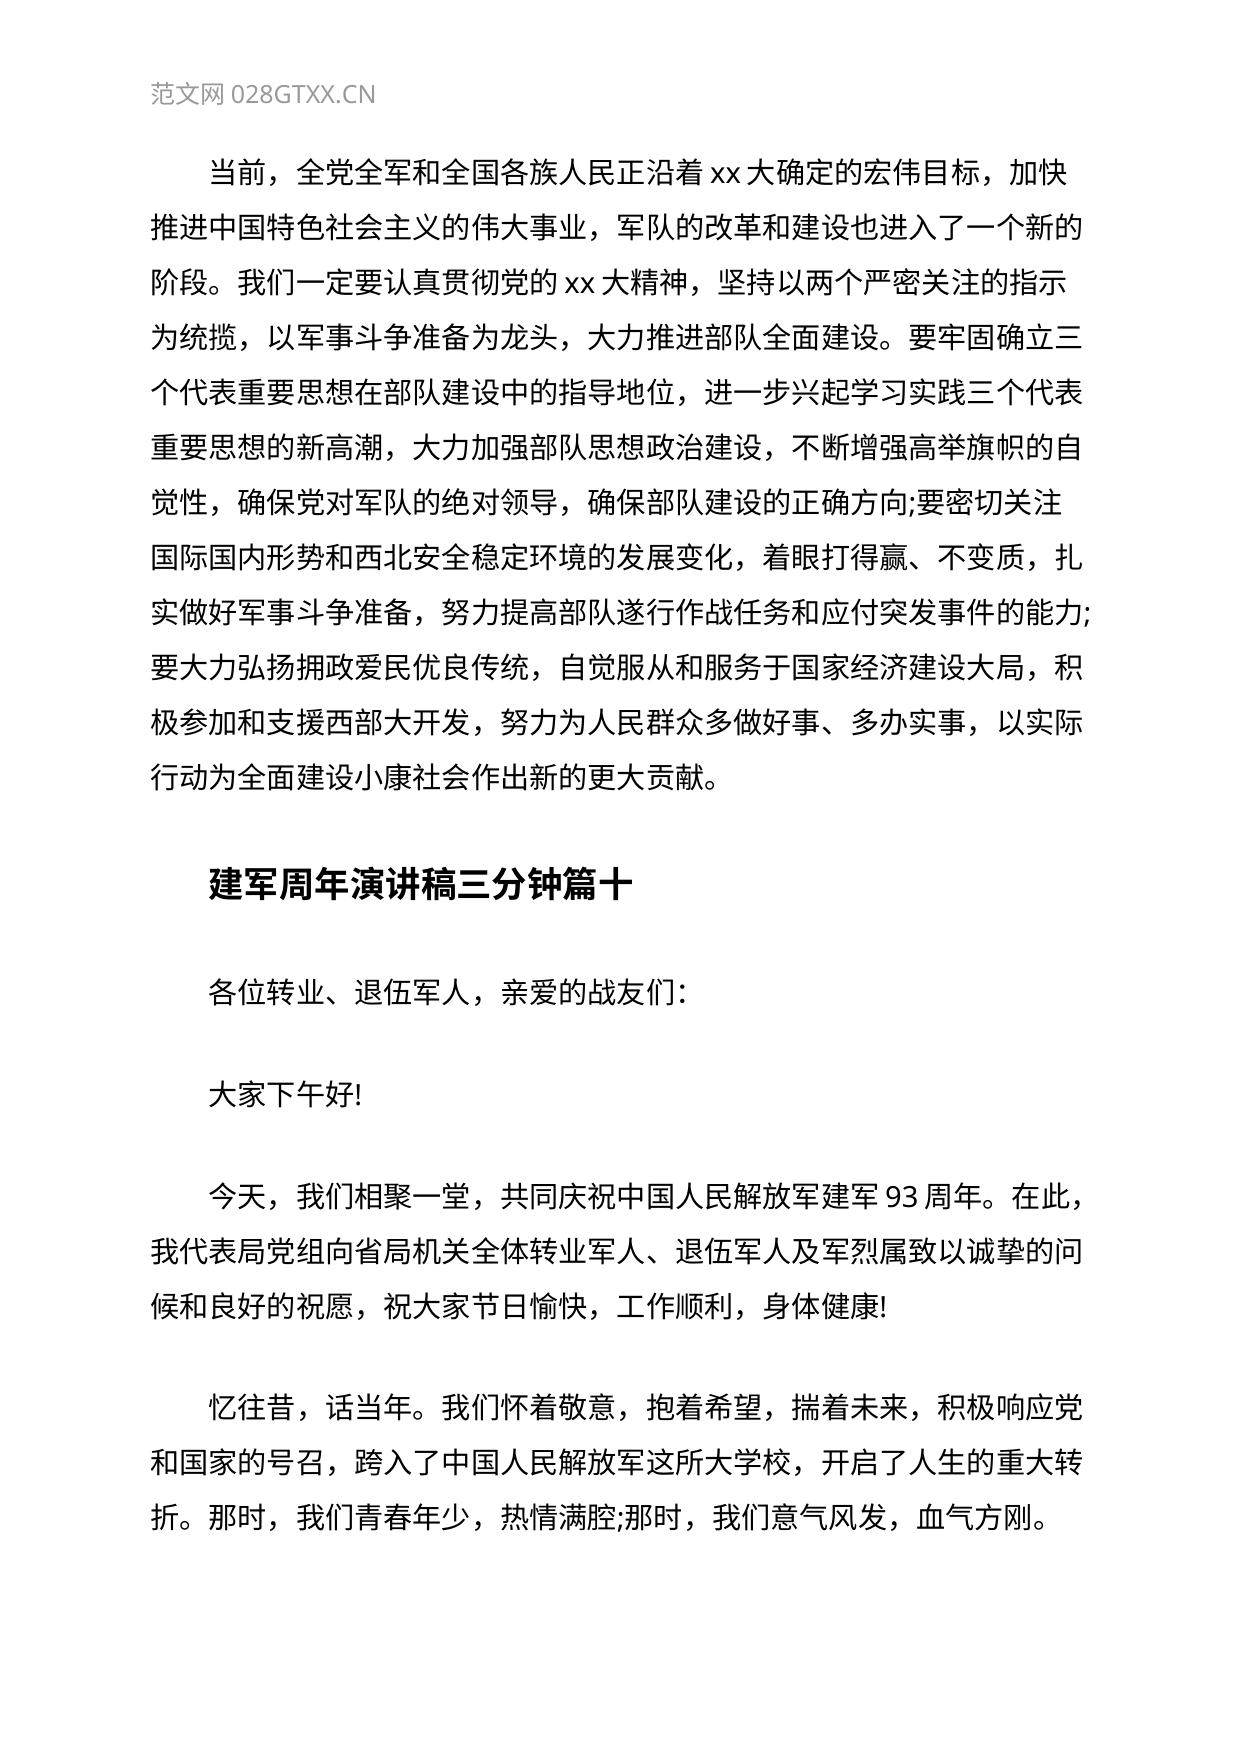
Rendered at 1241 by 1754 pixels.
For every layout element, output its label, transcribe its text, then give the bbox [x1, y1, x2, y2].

text 大家下午好! [150, 1071, 1090, 1114]
text 建军周年演讲稿三分钟篇十 [150, 856, 1090, 907]
text 忆往昔，话当年。我们怀着敬意，抱着希望，揣着未来，积极响应党和国家的号召，跨入了中国人民解放军这所大学校，开启了人生的重大转折。那时，我们青春年少，热情满腔;那时，我们意气风发，血气方刚。 [150, 1385, 1090, 1537]
text 各位转业、退伍军人，亲爱的战友们： [150, 969, 1090, 1012]
text 当前，全党全军和全国各族人民正沿着xx大确定的宏伟目标，加快推进中国特色社会主义的伟大事业，军队的改革和建设也进入了一个新的阶段。我们一定要认真贯彻党的xx大精神，坚持以两个严密关注的指示为统揽，以军事斗争准备为龙头，大力推进部队全面建设。要牢固确立三个代表重要思想在部队建设中的指导地位，进一步兴起学习实践三个代表重要思想的新高潮，大力加强部队思想政治建设，不断增强高举旗帜的自觉性，确保党对军队的绝对领导，确保部队建设的正确方向;要密切关注国际国内形势和西北安全稳定环境的发展变化，着眼打得赢、不变质，扎实做好军事斗争准备，努力提高部队遂行作战任务和应付突发事件的能力;要大力弘扬拥政爱民优良传统，自觉服从和服务于国家经济建设大局，积极参加和支援西部大开发，努力为人民群众多做好事、多办实事，以实际行动为全面建设小康社会作出新的更大贡献。 [150, 150, 1090, 797]
text 今天，我们相聚一堂，共同庆祝中国人民解放军建军93周年。在此，我代表局党组向省局机关全体转业军人、退伍军人及军烈属致以诚挚的问候和良好的祝愿，祝大家节日愉快，工作顺利，身体健康! [150, 1173, 1090, 1326]
